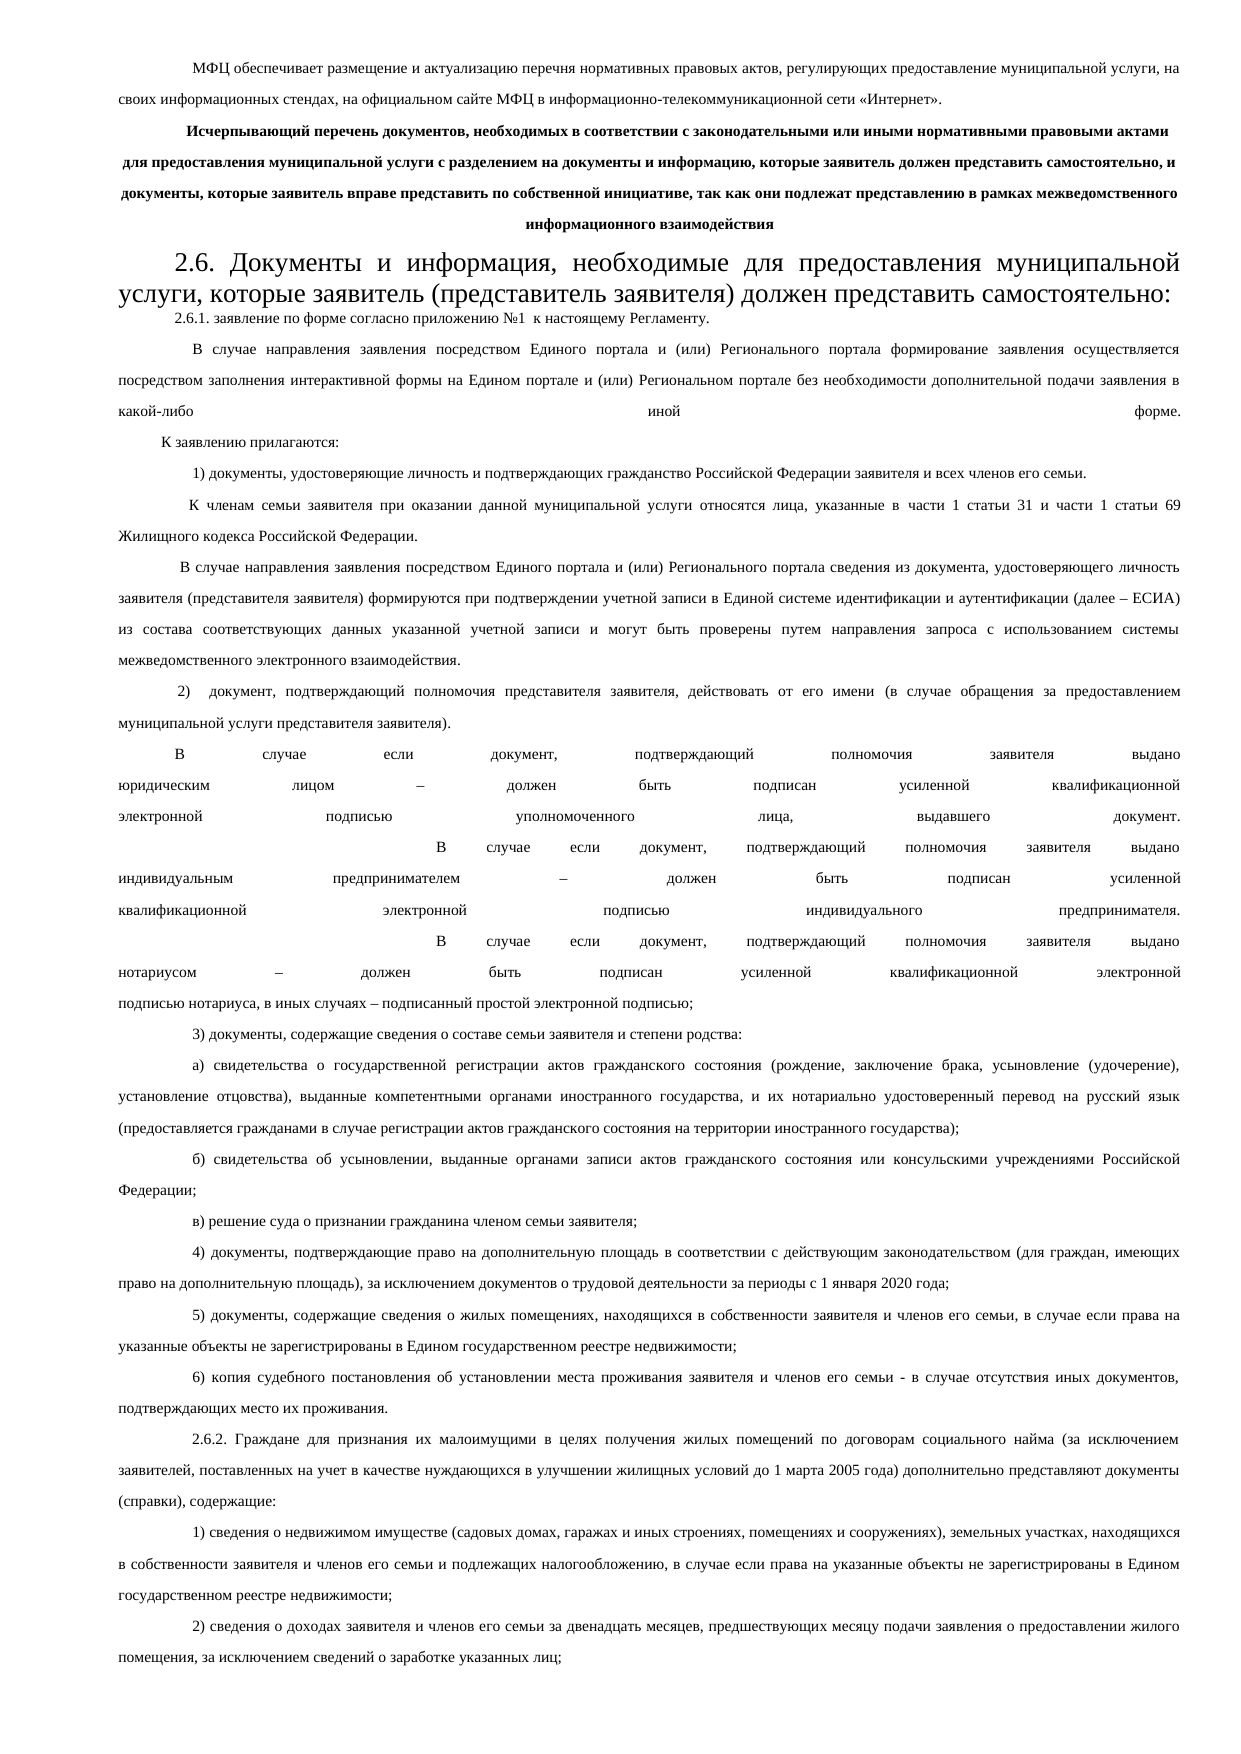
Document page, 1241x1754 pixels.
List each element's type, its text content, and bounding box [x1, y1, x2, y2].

text 3) документы, содержащие сведения о составе семьи заявителя и степени родства: [118, 1025, 1181, 1056]
text 2.6.2. Граждане для признания их малоимущими в целях получения жилых помещений по договорам социального найма (за исключением заявителей, поставленных на учет в качестве нуждающихся в улучшении жилищных условий до 1 марта 2005 года) дополнительно представляют документы (справки), содержащие: [118, 1430, 1181, 1523]
text 1) документы, удостоверяющие личность и подтверждающих гражданство Российской Федерации заявителя и всех членов его семьи. [118, 464, 1181, 495]
text 1) сведения о недвижимом имуществе (садовых домах, гаражах и иных строениях, помещениях и сооружениях), земельных участках, находящихся в собственности заявителя и членов его семьи и подлежащих налогообложению, в случае если права на указанные объекты не зарегистрированы в Едином государственном реестре недвижимости; [118, 1523, 1181, 1617]
text 2) сведения о доходах заявителя и членов его семьи за двенадцать месяцев, предшествующих месяцу подачи заявления о предоставлении жилого помещения, за исключением сведений о заработке указанных лиц; [118, 1617, 1181, 1679]
text 5) документы, содержащие сведения о жилых помещениях, находящихся в собственности заявителя и членов его семьи, в случае если права на указанные объекты не зарегистрированы в Едином государственном реестре недвижимости; [118, 1305, 1181, 1368]
text МФЦ обеспечивает размещение и актуализацию перечня нормативных правовых актов, регулирующих предоставление муниципальной услуги, на своих информационных стендах, на официальном сайте МФЦ в информационно-телекоммуникационной сети «Интернет». [118, 59, 1181, 121]
text В случае направления заявления посредством Единого портала и (или) Регионального портала сведения из документа, удостоверяющего личность заявителя (представителя заявителя) формируются при подтверждении учетной записи в Единой системе идентификации и аутентификации (далее – ЕСИА) из состава соответствующих данных указанной учетной записи и могут быть проверены путем направления запроса с использованием системы межведомственного электронного взаимодействия. [118, 558, 1181, 682]
text К членам семьи заявителя при оказании данной муниципальной услуги относятся лица, указанные в части 1 статьи 31 и части 1 статьи 69 Жилищного кодекса Российской Федерации. [118, 495, 1181, 558]
text а) свидетельства о государственной регистрации актов гражданского состояния (рождение, заключение брака, усыновление (удочерение), установление отцовства), выданные компетентными органами иностранного государства, и их нотариально удостоверенный перевод на русский язык (предоставляется гражданами в случае регистрации актов гражданского состояния на территории иностранного государства); [118, 1056, 1181, 1149]
text В случае если документ, подтверждающий полномочия заявителя выдано юридическим лицом – должен быть подписан усиленной квалификационной электронной подписью уполномоченного лица, выдавшего документ. В случае если документ, подтверждающий полномочия заявителя выдано индивидуальным предпринимателем – должен быть подписан усиленной квалификационной электронной подписью индивидуального предпринимателя. В случае если документ, подтверждающий полномочия заявителя выдано нотариусом – должен быть подписан усиленной квалификационной электронной подписью нотариуса, в иных случаях – подписанный простой электронной подписью; [118, 745, 1181, 1025]
text в) решение суда о признании гражданина членом семьи заявителя; [118, 1212, 1181, 1243]
text 4) документы, подтверждающие право на дополнительную площадь в соответствии с действующим законодательством (для граждан, имеющих право на дополнительную площадь), за исключением документов о трудовой деятельности за периоды с 1 января 2020 года; [118, 1243, 1181, 1305]
text 2) документ, подтверждающий полномочия представителя заявителя, действовать от его имени (в случае обращения за предоставлением муниципальной услуги представителя заявителя). [118, 682, 1181, 744]
text 2.6.1. заявление по форме согласно приложению №1 к настоящему Регламенту. [118, 308, 1181, 340]
text 6) копия судебного постановления об установлении места проживания заявителя и членов его семьи - в случае отсутствия иных документов, подтверждающих место их проживания. [118, 1368, 1181, 1430]
text б) свидетельства об усыновлении, выданные органами записи актов гражданского состояния или консульскими учреждениями Российской Федерации; [118, 1149, 1181, 1212]
text 2.6. Документы и информация, необходимые для предоставления муниципальной услуги, которые заявитель (представитель заявителя) должен представить самостоятельно: [118, 246, 1181, 308]
text В случае направления заявления посредством Единого портала и (или) Регионального портала формирование заявления осуществляется посредством заполнения интерактивной формы на Едином портале и (или) Региональном портале без необходимости дополнительной подачи заявления в какой-либо иной форме. К заявлению прилагаются: [118, 340, 1181, 464]
text Исчерпывающий перечень документов, необходимых в соответствии с законодательными или иными нормативными правовыми актами для предоставления муниципальной услуги с разделением на документы и информацию, которые заявитель должен представить самостоятельно, и документы, которые заявитель вправе представить по собственной инициативе, так как они подлежат представлению в рамках межведомственного информационного взаимодействия [118, 122, 1181, 246]
